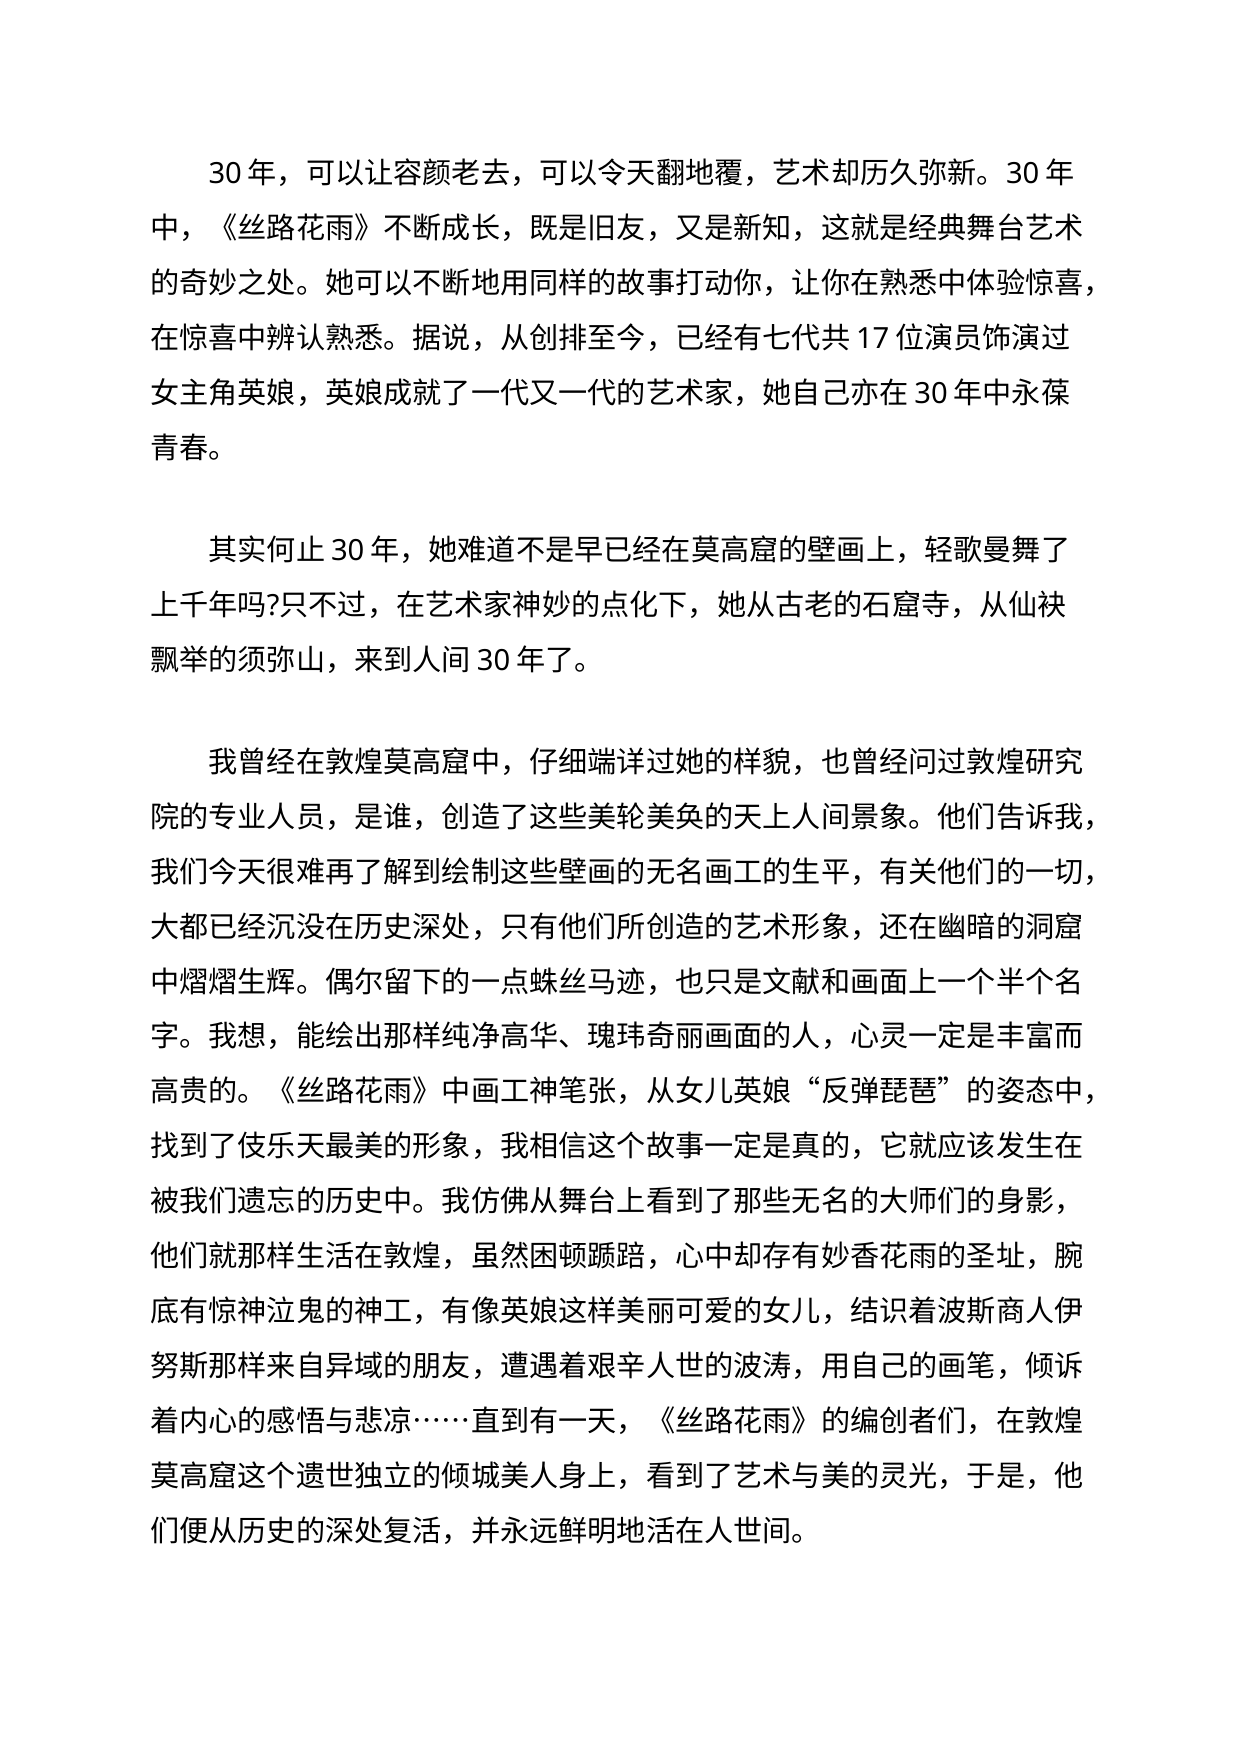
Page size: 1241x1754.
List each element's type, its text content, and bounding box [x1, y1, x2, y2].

text 30年，可以让容颜老去，可以令天翻地覆，艺术却历久弥新。30年中，《丝路花雨》不断成长，既是旧友，又是新知，这就是经典舞台艺术的奇妙之处。她可以不断地用同样的故事打动你，让你在熟悉中体验惊喜，在惊喜中辨认熟悉。据说，从创排至今，已经有七代共17位演员饰演过女主角英娘，英娘成就了一代又一代的艺术家，她自己亦在30年中永葆青春。 [150, 150, 1090, 467]
text 我曾经在敦煌莫高窟中，仔细端详过她的样貌，也曾经问过敦煌研究院的专业人员，是谁，创造了这些美轮美奂的天上人间景象。他们告诉我，我们今天很难再了解到绘制这些壁画的无名画工的生平，有关他们的一切，大都已经沉没在历史深处，只有他们所创造的艺术形象，还在幽暗的洞窟中熠熠生辉。偶尔留下的一点蛛丝马迹，也只是文献和画面上一个半个名字。我想，能绘出那样纯净高华、瑰玮奇丽画面的人，心灵一定是丰富而高贵的。《丝路花雨》中画工神笔张，从女儿英娘“反弹琵琶”的姿态中，找到了伎乐天最美的形象，我相信这个故事一定是真的，它就应该发生在被我们遗忘的历史中。我仿佛从舞台上看到了那些无名的大师们的身影，他们就那样生活在敦煌，虽然困顿踬踣，心中却存有妙香花雨的圣址，腕底有惊神泣鬼的神工，有像英娘这样美丽可爱的女儿，结识着波斯商人伊努斯那样来自异域的朋友，遭遇着艰辛人世的波涛，用自己的画笔，倾诉着内心的感悟与悲凉……直到有一天，《丝路花雨》的编创者们，在敦煌莫高窟这个遗世独立的倾城美人身上，看到了艺术与美的灵光，于是，他们便从历史的深处复活，并永远鲜明地活在人世间。 [150, 738, 1090, 1549]
text 其实何止30年，她难道不是早已经在莫高窟的壁画上，轻歌曼舞了上千年吗?只不过，在艺术家神妙的点化下，她从古老的石窟寺，从仙袂飘举的须弥山，来到人间30年了。 [150, 527, 1090, 679]
